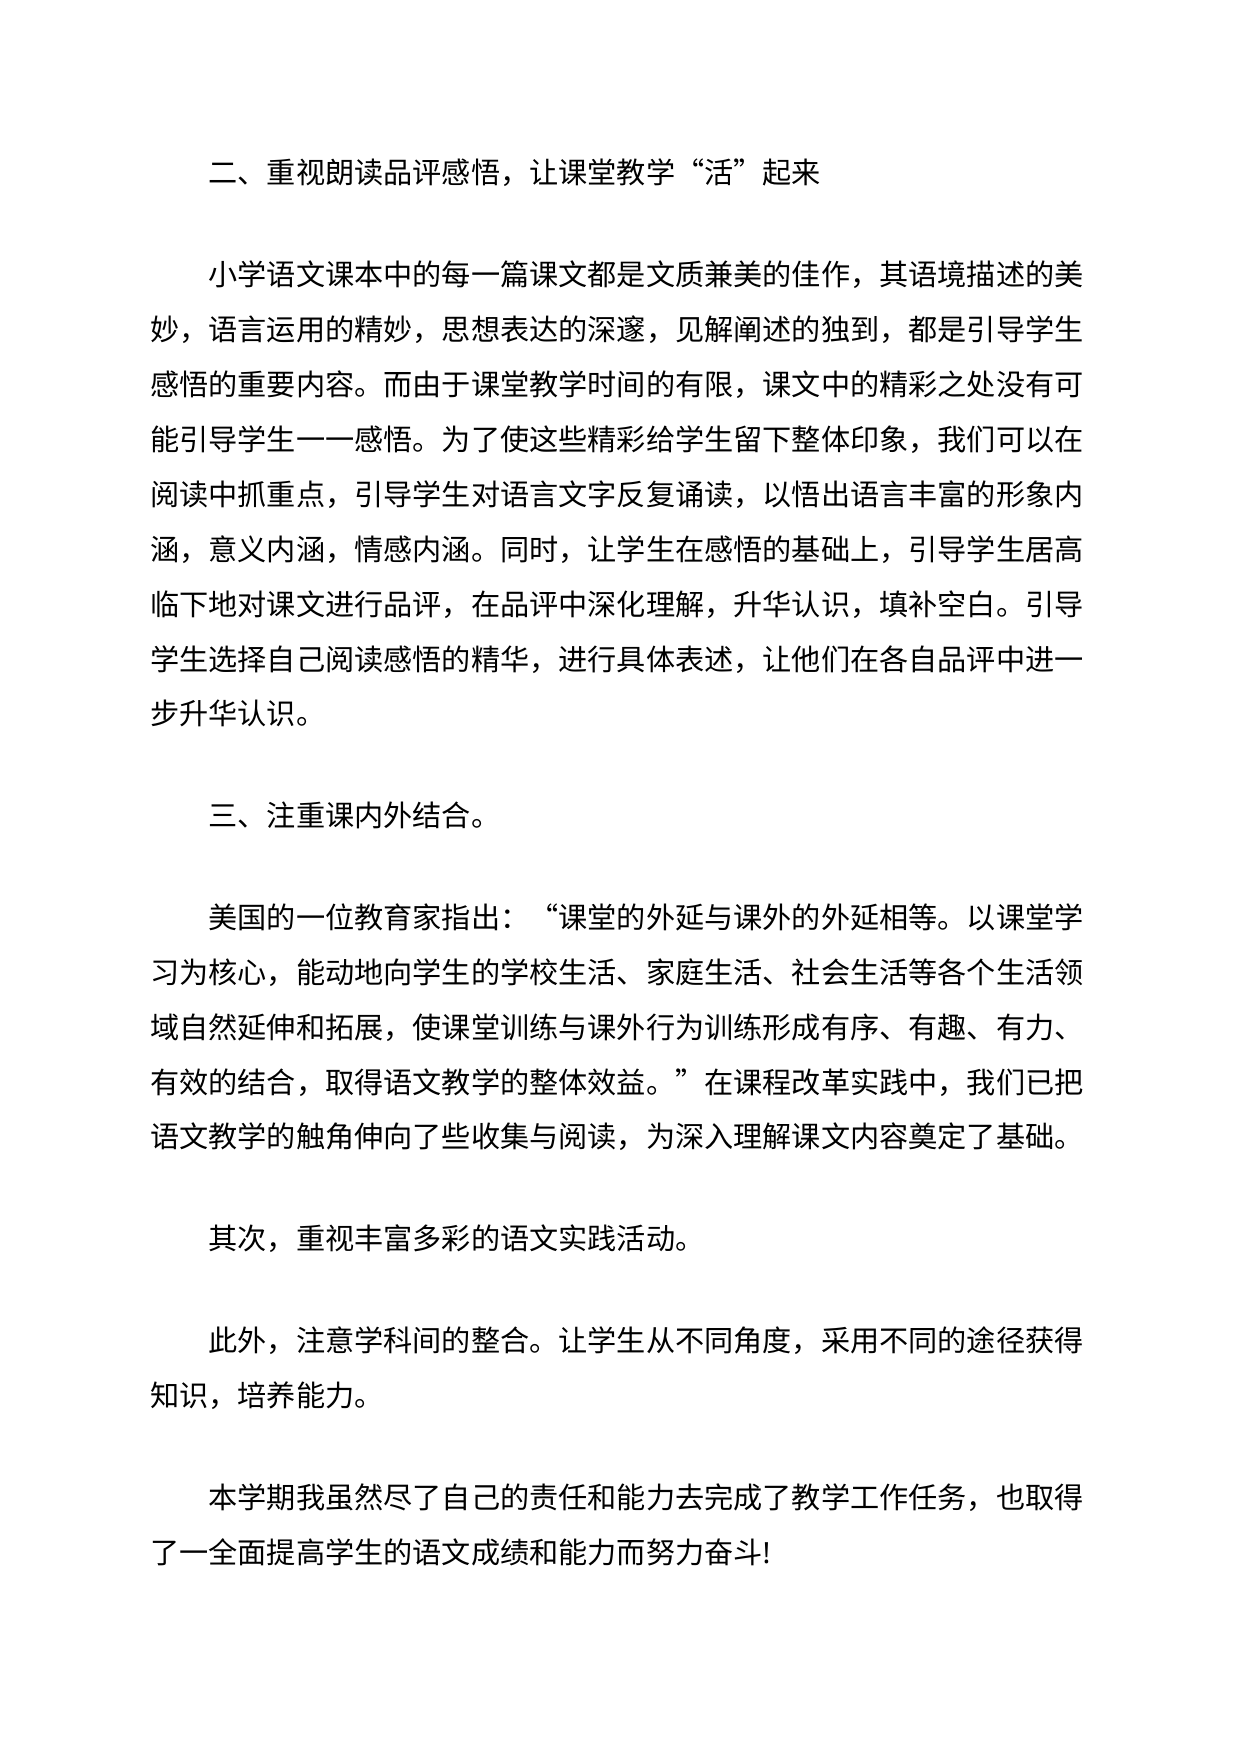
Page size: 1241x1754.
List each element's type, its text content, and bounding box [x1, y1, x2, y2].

text 小学语文课本中的每一篇课文都是文质兼美的佳作，其语境描述的美妙，语言运用的精妙，思想表达的深邃，见解阐述的独到，都是引导学生感悟的重要内容。而由于课堂教学时间的有限，课文中的精彩之处没有可能引导学生一一感悟。为了使这些精彩给学生留下整体印象，我们可以在阅读中抓重点，引导学生对语言文字反复诵读，以悟出语言丰富的形象内涵，意义内涵，情感内涵。同时，让学生在感悟的基础上，引导学生居高临下地对课文进行品评，在品评中深化理解，升华认识，填补空白。引导学生选择自己阅读感悟的精华，进行具体表述，让他们在各自品评中进一步升华认识。 [150, 252, 1090, 733]
text 二、重视朗读品评感悟，让课堂教学“活”起来 [150, 150, 1090, 192]
text 其次，重视丰富多彩的语文实践活动。 [150, 1216, 1090, 1258]
text 三、注重课内外结合。 [150, 793, 1090, 835]
text 本学期我虽然尽了自己的责任和能力去完成了教学工作任务，也取得了一全面提高学生的语文成绩和能力而努力奋斗! [150, 1474, 1090, 1572]
text 美国的一位教育家指出：“课堂的外延与课外的外延相等。以课堂学习为核心，能动地向学生的学校生活、家庭生活、社会生活等各个生活领域自然延伸和拓展，使课堂训练与课外行为训练形成有序、有趣、有力、有效的结合，取得语文教学的整体效益。”在课程改革实践中，我们已把语文教学的触角伸向了些收集与阅读，为深入理解课文内容奠定了基础。 [150, 894, 1090, 1156]
text 此外，注意学科间的整合。让学生从不同角度，采用不同的途径获得知识，培养能力。 [150, 1318, 1090, 1415]
